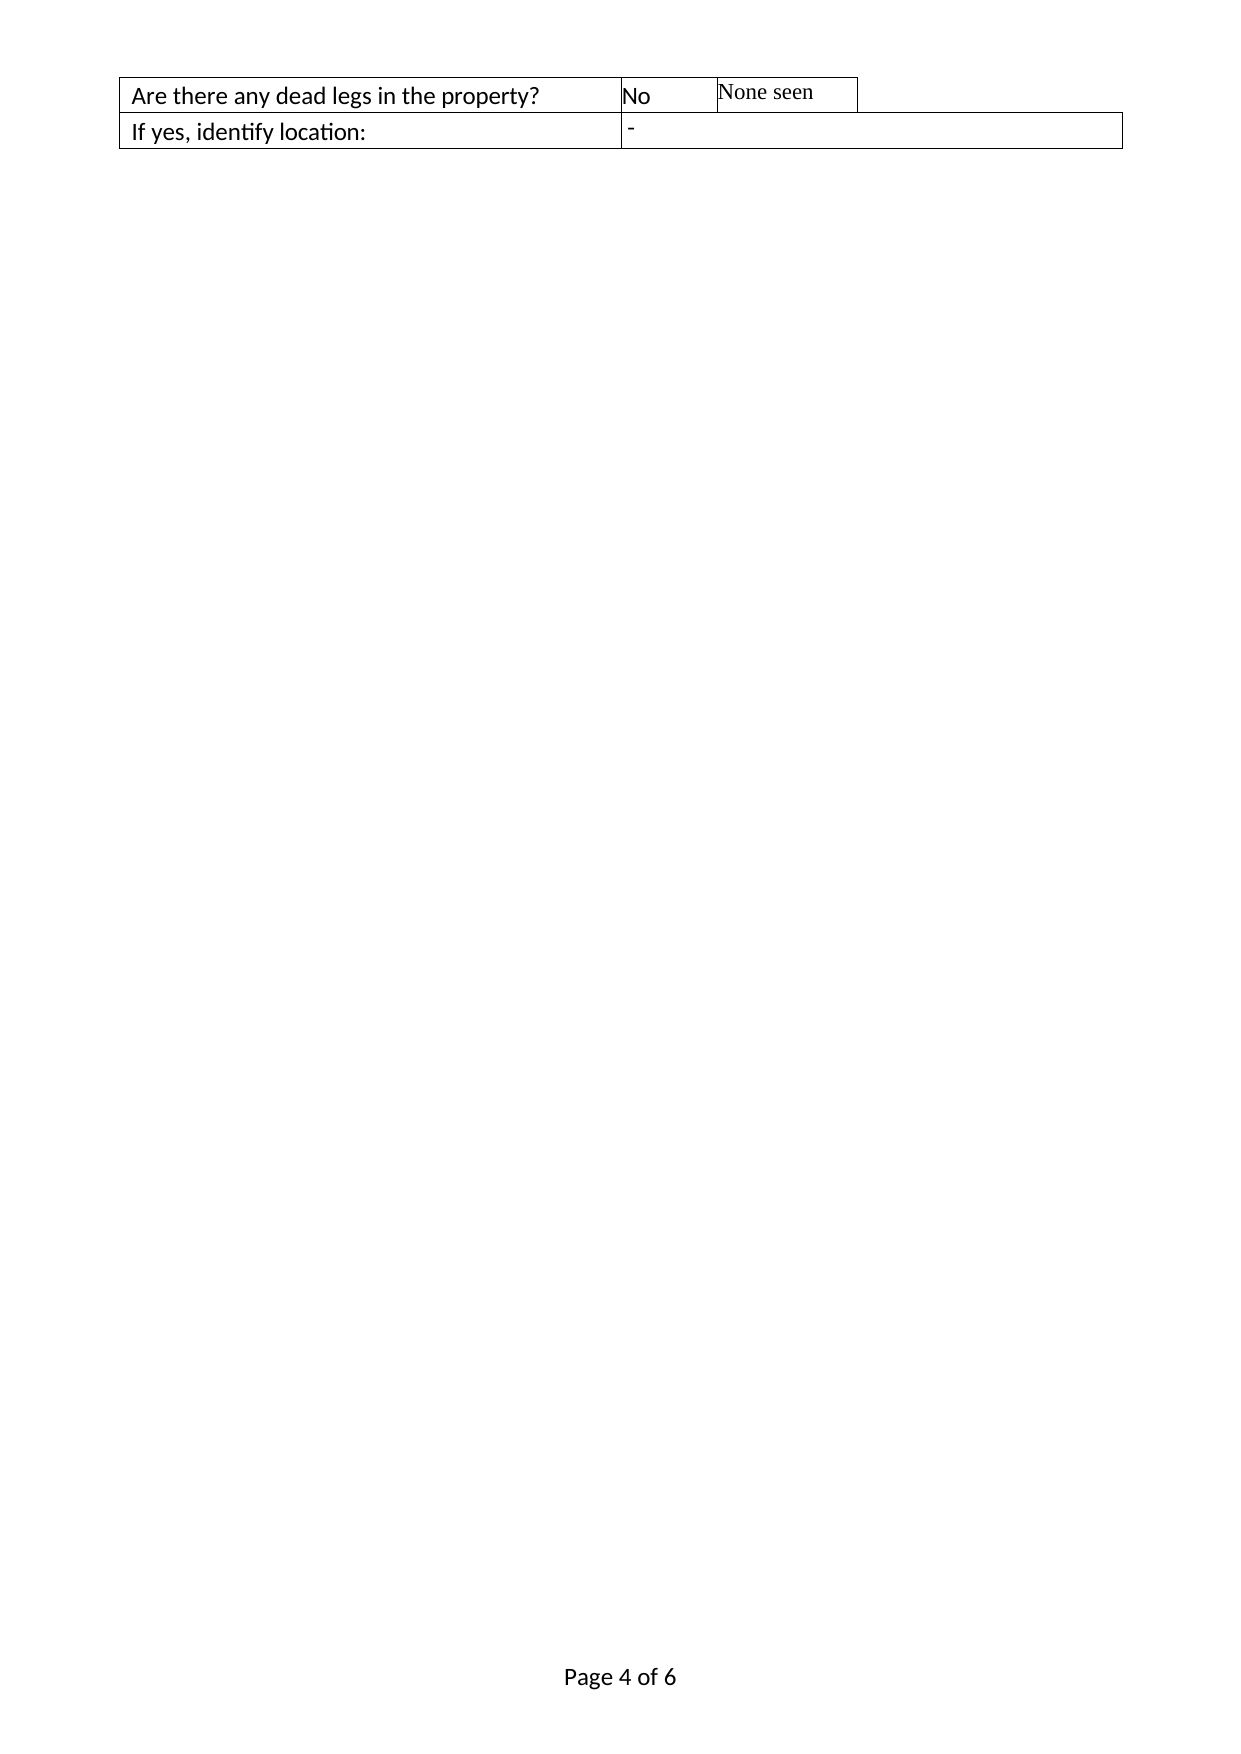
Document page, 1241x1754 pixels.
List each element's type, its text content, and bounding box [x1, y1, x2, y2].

table_cell - [622, 113, 1122, 148]
table_cell If yes, identify location: [120, 113, 621, 148]
table_header Are there any dead legs in the property? [120, 78, 621, 112]
table_header [858, 77, 1123, 112]
table_header No [622, 78, 717, 112]
table_header None seen [718, 78, 857, 112]
